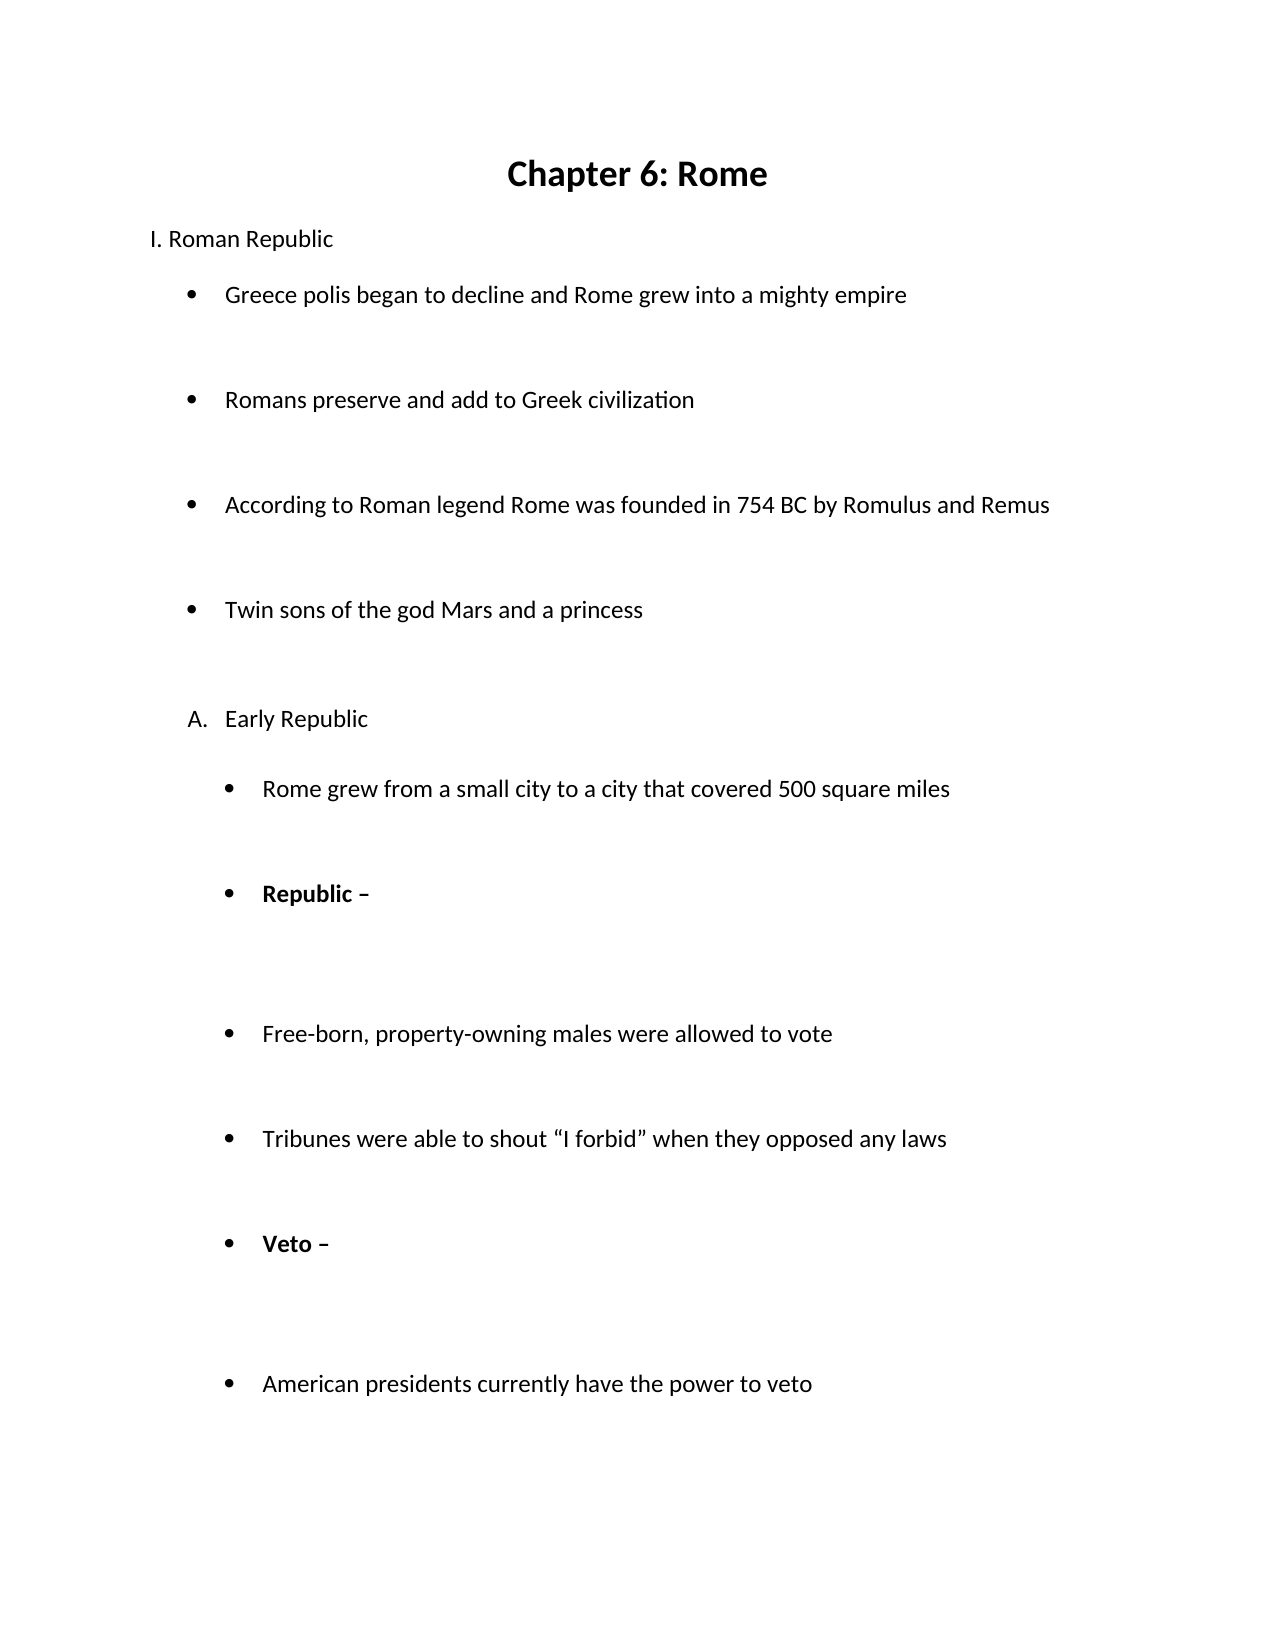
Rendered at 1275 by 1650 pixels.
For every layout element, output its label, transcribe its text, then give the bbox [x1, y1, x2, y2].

list Greece polis began to decline and Rome grew into a mighty empire [187, 279, 1125, 310]
text Chapter 6: Rome [150, 150, 1125, 196]
list Rome grew from a small city to a city that covered 500 square miles [225, 773, 1125, 804]
list Tribunes were able to shout “I forbid” when they opposed any laws [225, 1123, 1125, 1154]
list Early Republic [187, 703, 1125, 734]
list Free-born, property-owning males were allowed to vote [225, 1018, 1125, 1049]
list Romans preserve and add to Greek civilization [187, 384, 1125, 415]
list Veto – [225, 1228, 1125, 1259]
list According to Roman legend Rome was founded in 754 BC by Romulus and Remus [187, 489, 1125, 520]
list Republic – [225, 878, 1125, 909]
text I. Roman Republic [150, 223, 1125, 254]
list Twin sons of the god Mars and a princess [187, 594, 1125, 625]
list American presidents currently have the power to veto [225, 1368, 1125, 1399]
